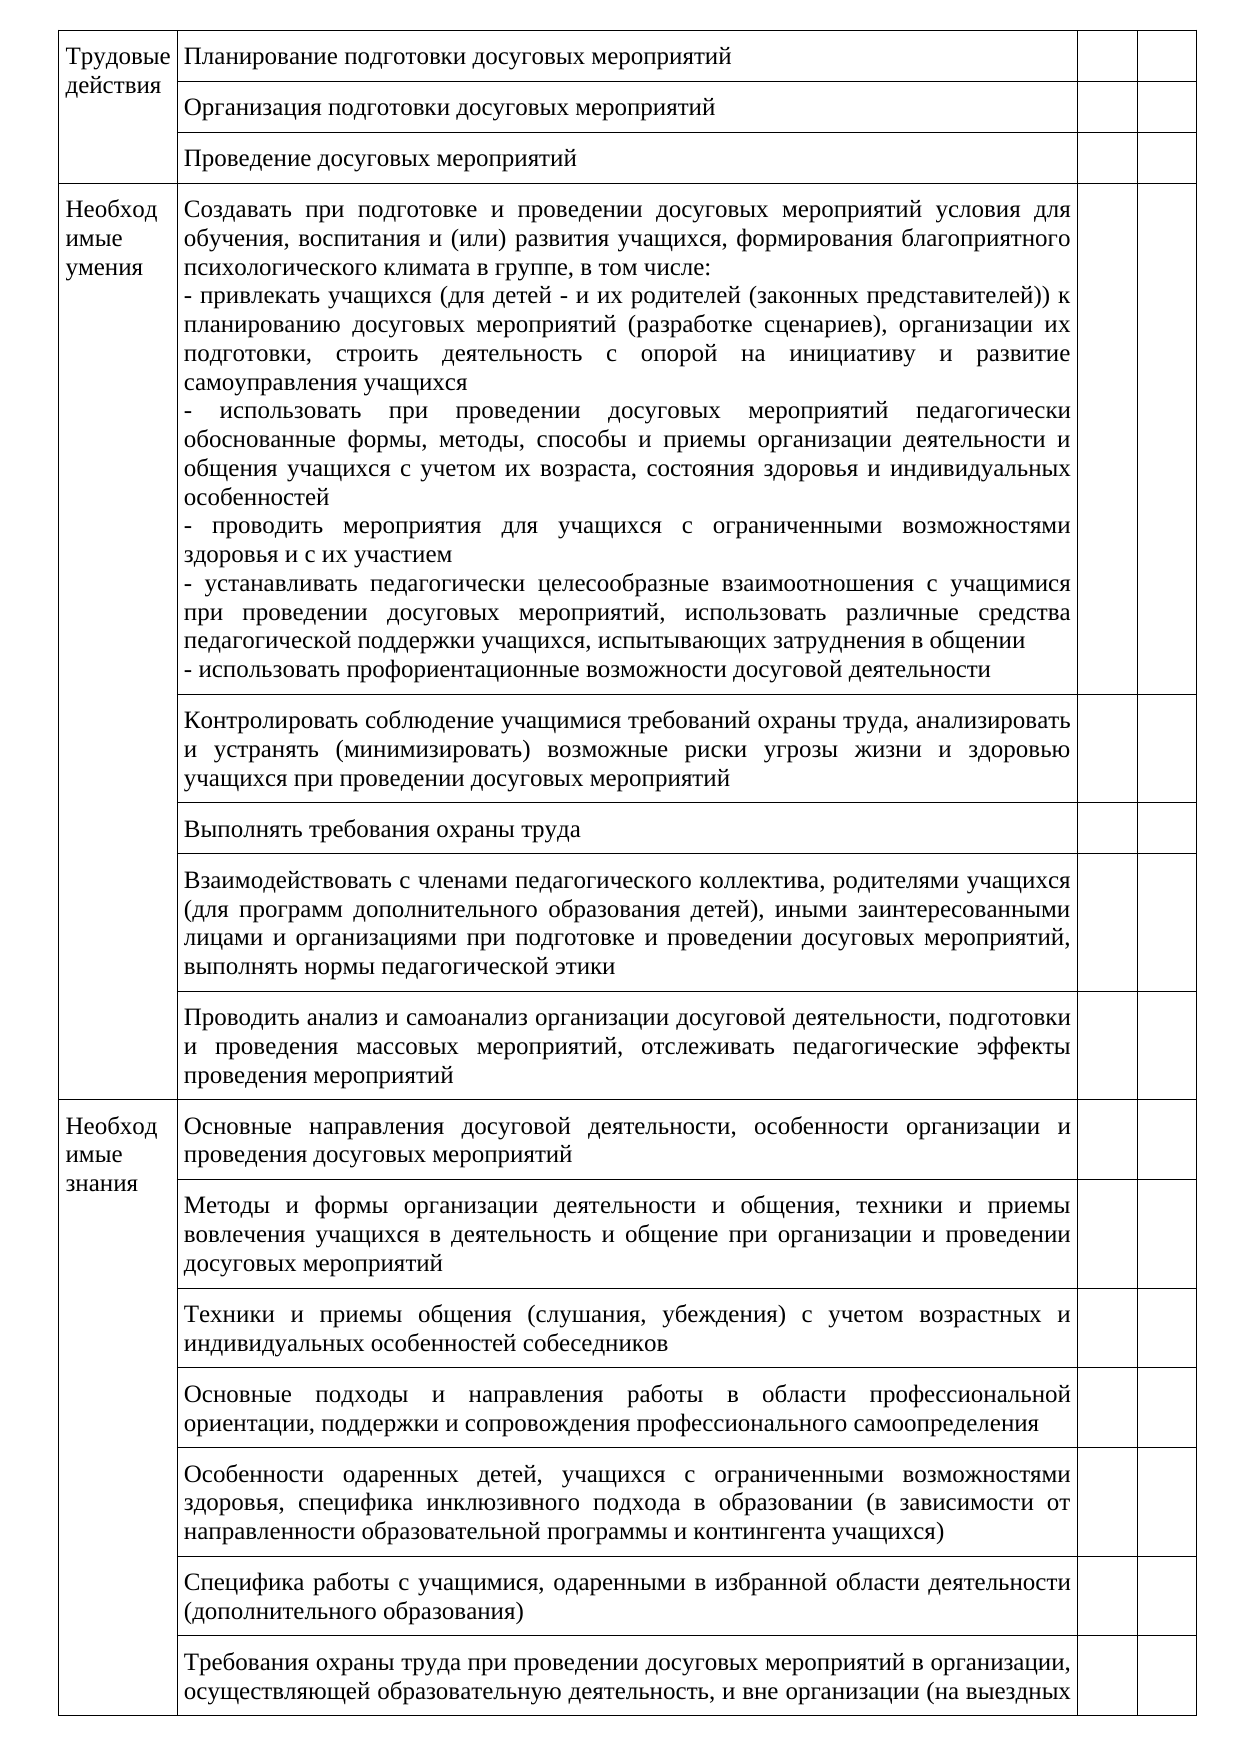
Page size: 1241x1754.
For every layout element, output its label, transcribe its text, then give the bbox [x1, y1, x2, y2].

table_cell [1078, 1636, 1137, 1715]
table_cell [1078, 695, 1137, 802]
table_cell [1078, 992, 1137, 1099]
table_header [1078, 31, 1137, 81]
table_cell [1138, 803, 1196, 853]
table_cell Контролировать соблюдение учащимися требований охраны труда, анализировать и устранять (минимизировать) возможные риски угрозы жизни и здоровью учащихся при проведении досуговых мероприятий [178, 695, 1077, 802]
table_cell [1078, 803, 1137, 853]
table_cell [1138, 695, 1196, 802]
table_cell [1138, 1100, 1196, 1179]
table_cell [1138, 1636, 1196, 1715]
table_header [1138, 31, 1196, 81]
table_cell Выполнять требования охраны труда [178, 803, 1077, 853]
table_header Планирование подготовки досуговых мероприятий [178, 31, 1077, 81]
table_cell [1078, 1368, 1137, 1447]
table_cell Взаимодействовать с членами педагогического коллектива, родителями учащихся (для программ дополнительного образования детей), иными заинтересованными лицами и организациями при подготовке и проведении досуговых мероприятий, выполнять нормы педагогической этики [178, 854, 1077, 991]
table_cell Основные направления досуговой деятельности, особенности организации и проведения досуговых мероприятий [178, 1100, 1077, 1179]
table_header Трудовые действия [59, 31, 177, 183]
table_cell Основные подходы и направления работы в области профессиональной ориентации, поддержки и сопровождения профессионального самоопределения [178, 1368, 1077, 1447]
table_cell [1138, 1368, 1196, 1447]
table_cell [1078, 854, 1137, 991]
table_cell Проводить анализ и самоанализ организации досуговой деятельности, подготовки и проведения массовых мероприятий, отслеживать педагогические эффекты проведения мероприятий [178, 992, 1077, 1099]
table_cell [1078, 1557, 1137, 1635]
table_cell Проведение досуговых мероприятий [178, 133, 1077, 183]
table_cell Особенности одаренных детей, учащихся с ограниченными возможностями здоровья, специфика инклюзивного подхода в образовании (в зависимости от направленности образовательной программы и контингента учащихся) [178, 1448, 1077, 1556]
table_cell [1138, 82, 1196, 132]
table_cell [178, 1636, 1077, 1715]
table_cell [1138, 992, 1196, 1099]
table_cell Необходимые знания [59, 1100, 177, 1715]
table_cell Специфика работы с учащимися, одаренными в избранной области деятельности (дополнительного образования) [178, 1557, 1077, 1635]
table_cell [1138, 854, 1196, 991]
table_cell [1138, 1180, 1196, 1287]
table_cell [1138, 1557, 1196, 1635]
table_cell [1078, 1100, 1137, 1179]
table_cell [1078, 133, 1137, 183]
table_cell Необходимые умения [59, 184, 177, 1099]
table_cell [1078, 1180, 1137, 1287]
table_cell [1078, 82, 1137, 132]
table_cell [1138, 184, 1196, 694]
table_cell Создавать при подготовке и проведении досуговых мероприятий условия для обучения, воспитания и (или) развития учащихся, формирования благоприятного психологического климата в группе, в том числе: - привлекать учащихся (для детей - и их родителей (законных представителей)) к планированию досуговых мероприятий (разработке сценариев), организации их подготовки, строить деятельность с опорой на инициативу и развитие самоуправления учащихся - использовать при проведении досуговых мероприятий педагогически обоснованные формы, методы, способы и приемы организации деятельности и общения учащихся с учетом их возраста, состояния здоровья и индивидуальных особенностей - проводить мероприятия для учащихся с ограниченными возможностями здоровья и с их участием - устанавливать педагогически целесообразные взаимоотношения с учащимися при проведении досуговых мероприятий, использовать различные средства педагогической поддержки учащихся, испытывающих затруднения в общении - использовать профориентационные возможности досуговой деятельности [178, 184, 1077, 694]
table_cell Техники и приемы общения (слушания, убеждения) с учетом возрастных и индивидуальных особенностей собеседников [178, 1289, 1077, 1367]
table_cell Методы и формы организации деятельности и общения, техники и приемы вовлечения учащихся в деятельность и общение при организации и проведении досуговых мероприятий [178, 1180, 1077, 1287]
table_cell [1078, 184, 1137, 694]
table_cell Организация подготовки досуговых мероприятий [178, 82, 1077, 132]
table_cell [1138, 133, 1196, 183]
table_cell [1138, 1448, 1196, 1556]
table_cell [1078, 1289, 1137, 1367]
table_cell [1138, 1289, 1196, 1367]
table_cell [1078, 1448, 1137, 1556]
